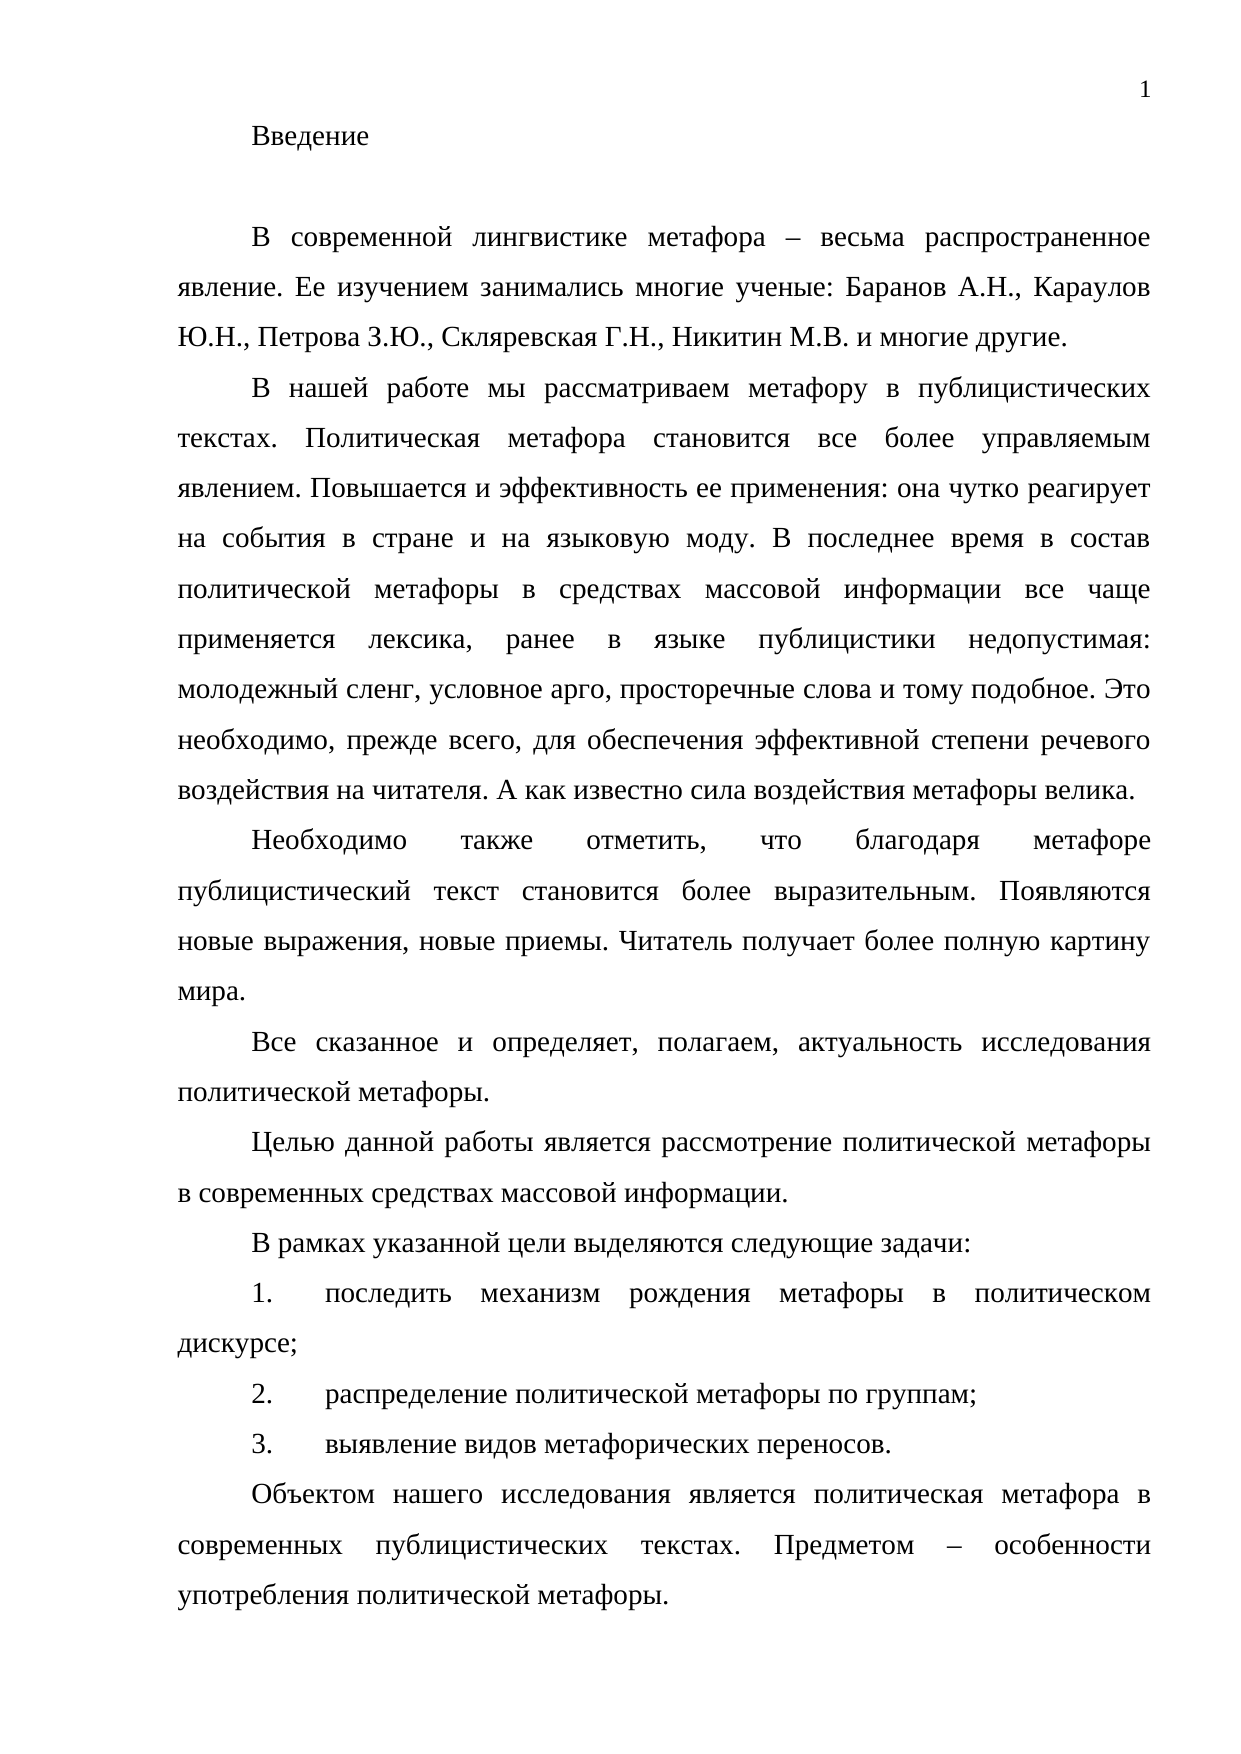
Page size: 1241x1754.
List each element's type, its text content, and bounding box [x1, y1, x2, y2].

list последить механизм рождения метафоры в политическом дискурсе; [177, 1275, 1152, 1359]
list распределение политической метафоры по группам; [177, 1376, 1152, 1409]
text Введение [177, 118, 1152, 152]
text Целью данной работы является рассмотрение политической метафоры в современных средствах массовой информации. [177, 1124, 1152, 1208]
text В нашей работе мы рассматриваем метафору в публицистических текстах. Политическая метафора становится все более управляемым явлением. Повышается и эффективность ее применения: она чутко реагирует на события в стране и на языковую моду. В последнее время в состав политической метафоры в средствах массовой информации все чаще применяется лексика, ранее в языке публицистики недопустимая: молодежный сленг, условное арго, просторечные слова и тому подобное. Это необходимо, прежде всего, для обеспечения эффективной степени речевого воздействия на читателя. А как известно сила воздействия метафоры велика. [177, 370, 1152, 806]
text Необходимо также отметить, что благодаря метафоре публицистический текст становится более выразительным. Появляются новые выражения, новые приемы. Читатель получает более полную картину мира. [177, 822, 1152, 1007]
text Объектом нашего исследования является политическая метафора в современных публицистических текстах. Предметом – особенности употребления политической метафоры. [177, 1477, 1152, 1611]
list выявление видов метафорических переносов. [177, 1426, 1152, 1460]
text В современной лингвистике метафора – весьма распространенное явление. Ее изучением занимались многие ученые: Баранов А.Н., Караулов Ю.Н., Петрова З.Ю., Скляревская Г.Н., Никитин М.В. и многие другие. [177, 219, 1152, 353]
text Все сказанное и определяет, полагаем, актуальность исследования политической метафоры. [177, 1024, 1152, 1108]
text В рамках указанной цели выделяются следующие задачи: [177, 1225, 1152, 1258]
